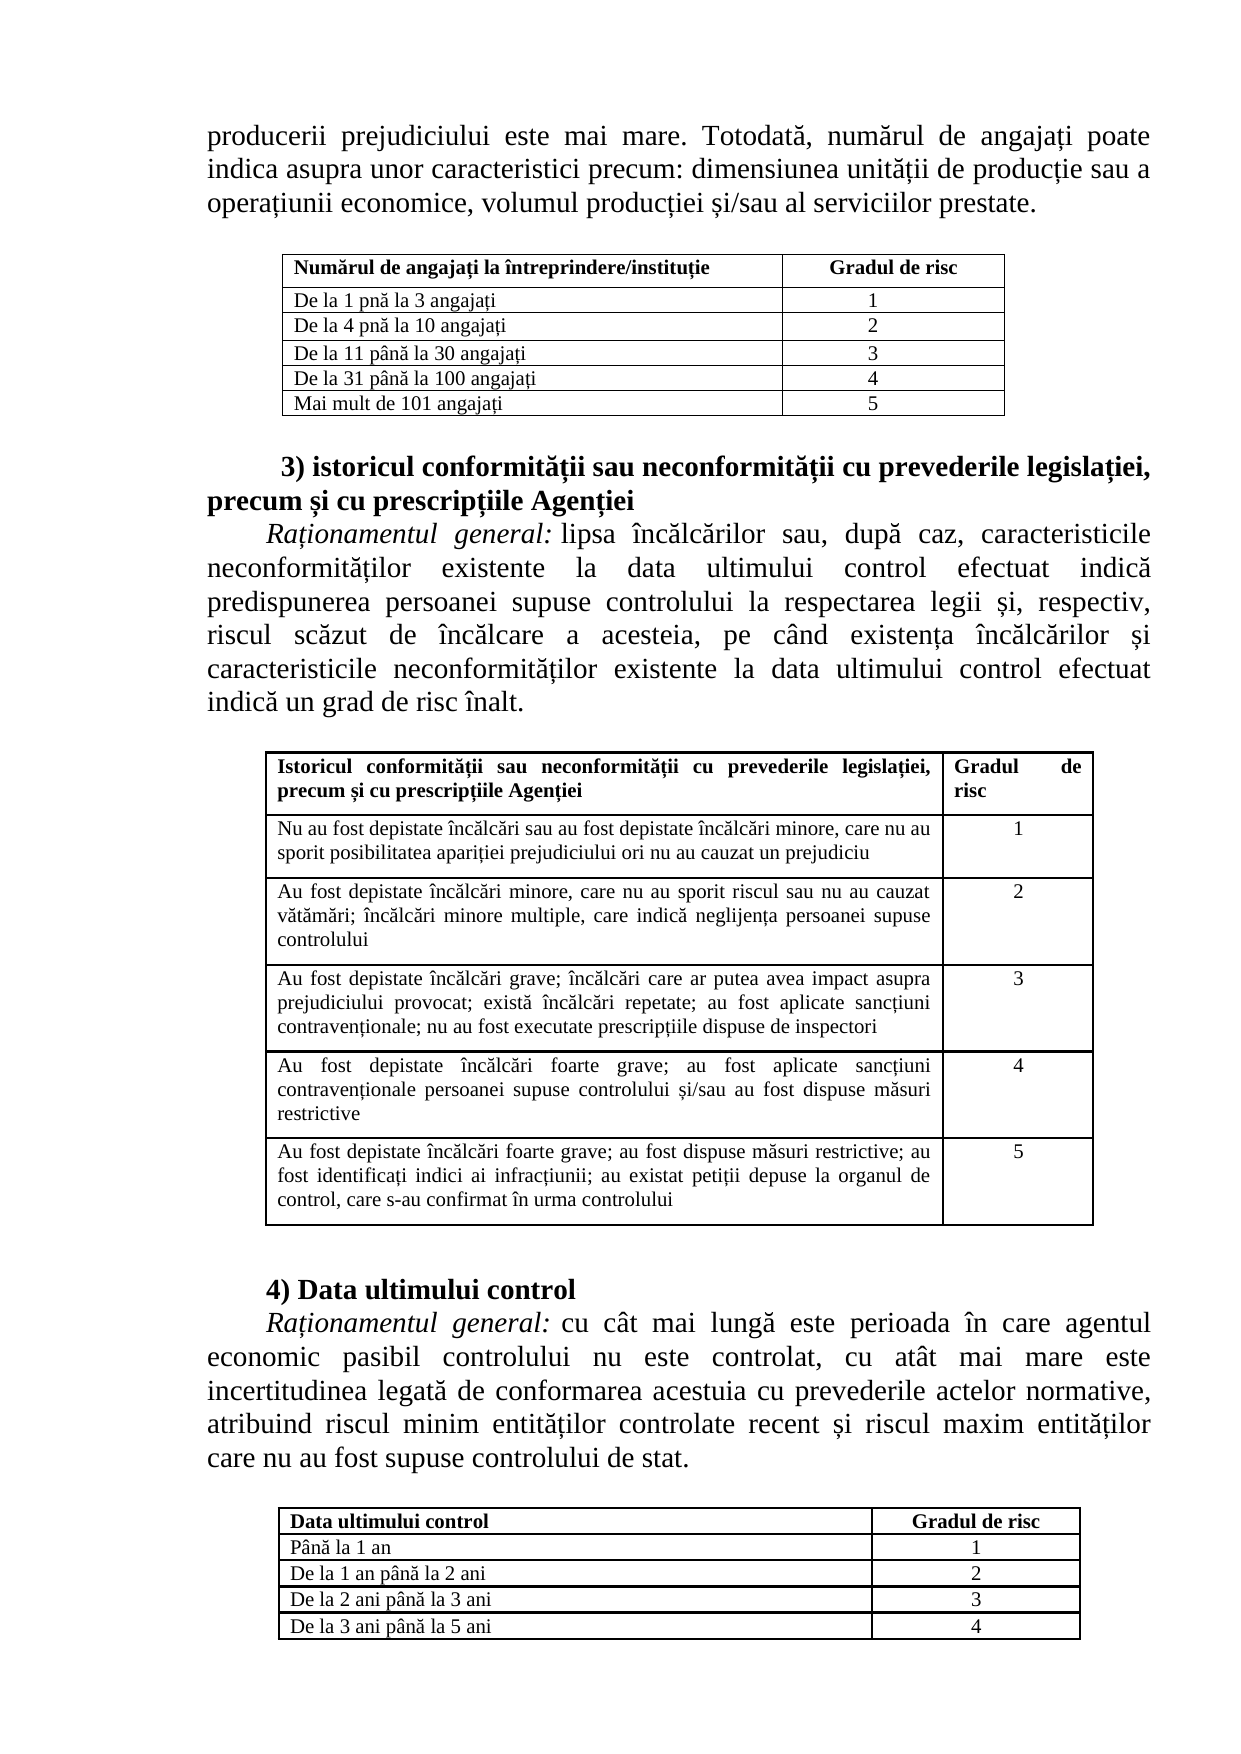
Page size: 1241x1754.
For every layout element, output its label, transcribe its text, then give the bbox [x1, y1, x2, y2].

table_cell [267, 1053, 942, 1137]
text 3) istoricul conformității sau neconformității cu prevederile legislației, precum și cu prescripțiile Agenției [207, 449, 1152, 517]
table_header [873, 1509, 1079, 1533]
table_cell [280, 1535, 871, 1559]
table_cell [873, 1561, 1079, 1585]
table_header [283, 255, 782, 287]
text 4) Data ultimului control [207, 1272, 1152, 1306]
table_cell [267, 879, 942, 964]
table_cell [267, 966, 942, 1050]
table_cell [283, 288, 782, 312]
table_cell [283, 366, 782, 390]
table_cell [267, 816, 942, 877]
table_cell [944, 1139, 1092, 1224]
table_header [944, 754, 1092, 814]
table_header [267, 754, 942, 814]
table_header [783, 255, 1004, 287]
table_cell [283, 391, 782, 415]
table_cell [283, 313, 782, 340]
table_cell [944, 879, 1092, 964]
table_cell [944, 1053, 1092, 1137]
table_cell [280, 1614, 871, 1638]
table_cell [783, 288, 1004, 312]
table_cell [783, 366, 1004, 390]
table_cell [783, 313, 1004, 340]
text Raționamentul general: lipsa încălcărilor sau, după caz, caracteristicile neconformităților existente la data ultimului control efectuat indică predispunerea persoanei supuse controlului la respectarea legii și, respectiv, riscul scăzut de încălcare a acesteia, pe când existența încălcărilor și caracteristicile neconformităților existente la data ultimului control efectuat indică un grad de risc înalt. [207, 517, 1152, 718]
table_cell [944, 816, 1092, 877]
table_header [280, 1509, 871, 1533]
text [207, 118, 1152, 219]
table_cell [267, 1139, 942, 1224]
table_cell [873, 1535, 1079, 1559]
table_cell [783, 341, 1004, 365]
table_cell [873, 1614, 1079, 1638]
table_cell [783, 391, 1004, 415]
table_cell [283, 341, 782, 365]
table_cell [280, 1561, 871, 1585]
text Raționamentul general: cu cât mai lungă este perioada în care agentul economic pasibil controlului nu este controlat, cu atât mai mare este incertitudinea legată de conformarea acestuia cu prevederile actelor normative, atribuind riscul minim entităților controlate recent și riscul maxim entităților care nu au fost supuse controlului de stat. [207, 1306, 1152, 1473]
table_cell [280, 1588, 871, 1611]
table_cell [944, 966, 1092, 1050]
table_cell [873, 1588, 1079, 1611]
